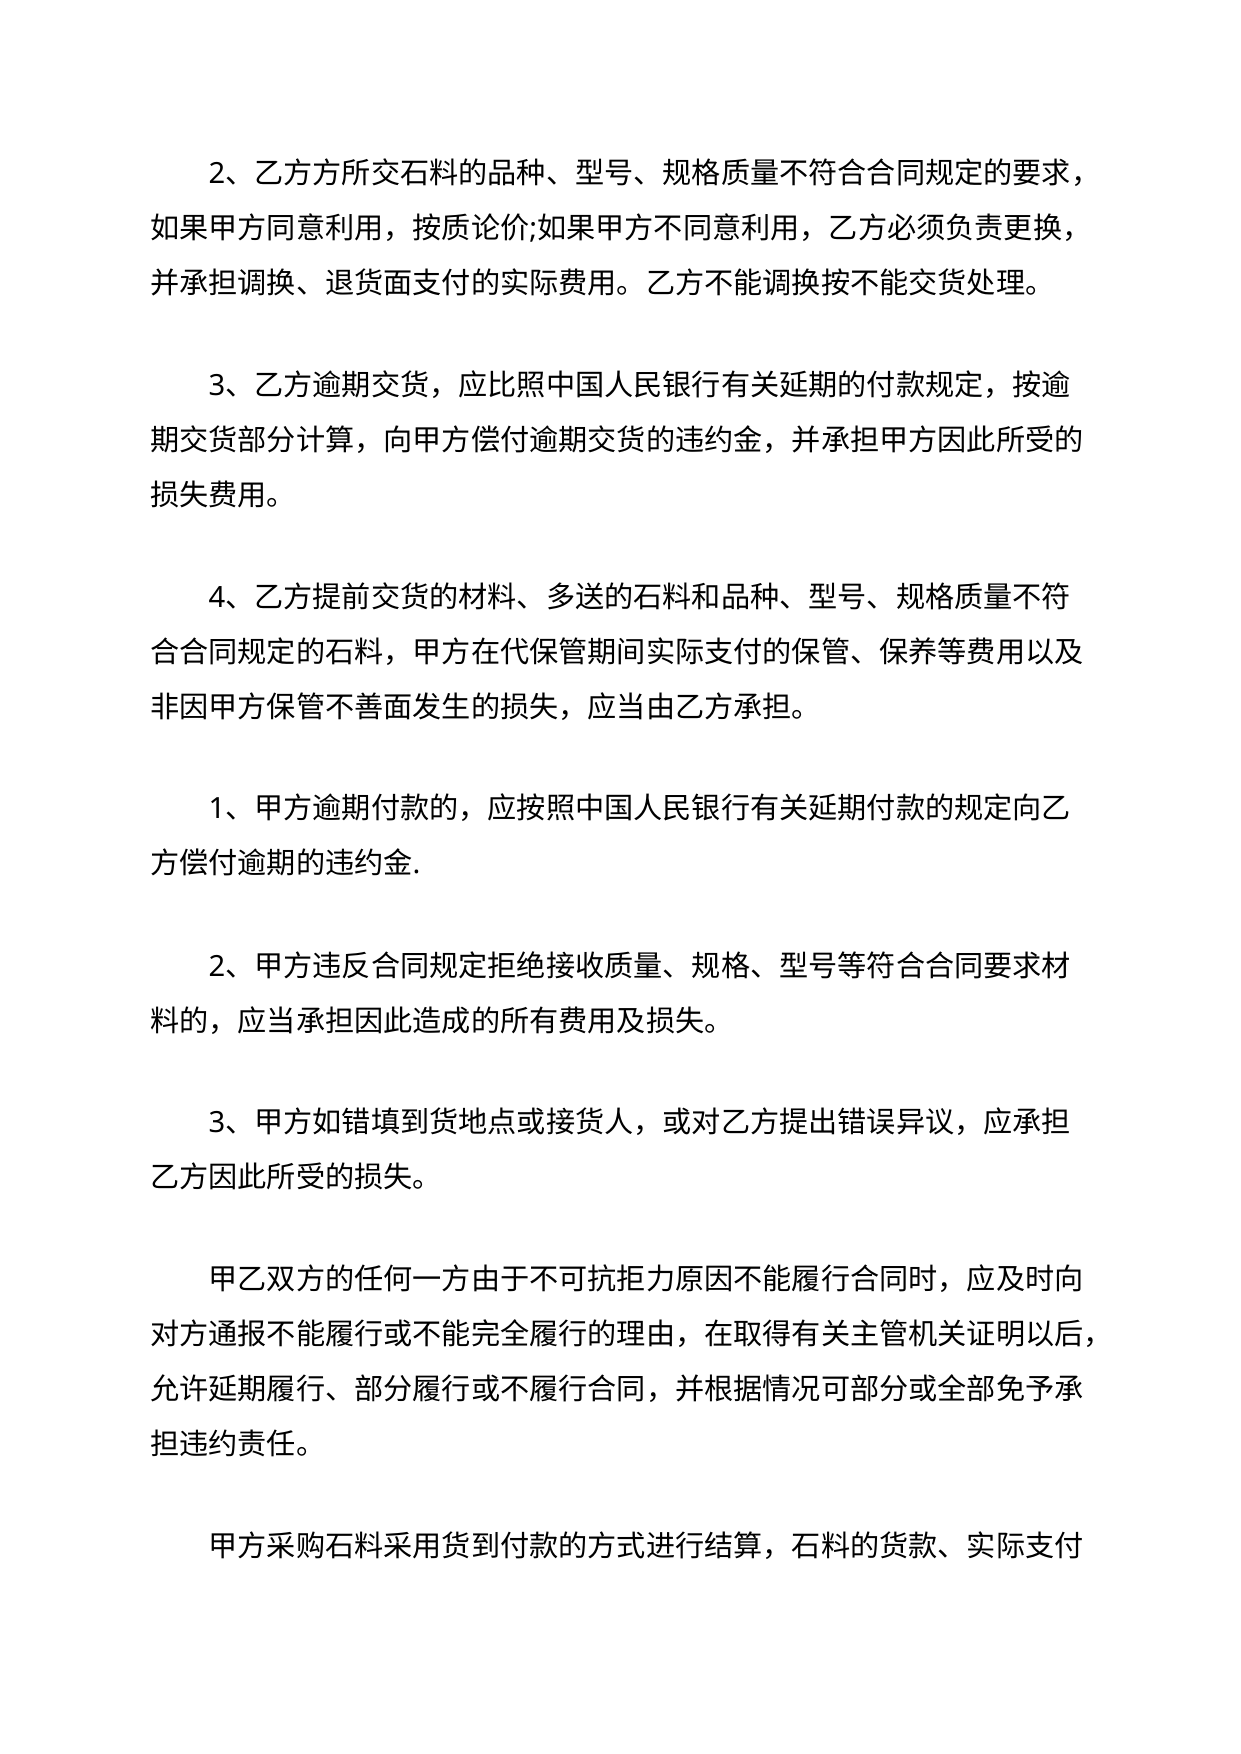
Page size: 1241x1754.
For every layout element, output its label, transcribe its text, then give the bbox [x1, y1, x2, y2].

text 2、甲方违反合同规定拒绝接收质量、规格、型号等符合合同要求材料的，应当承担因此造成的所有费用及损失。 [150, 942, 1090, 1039]
text 1、甲方逾期付款的，应按照中国人民银行有关延期付款的规定向乙方偿付逾期的违约金. [150, 785, 1090, 882]
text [150, 1522, 1090, 1564]
text 3、甲方如错填到货地点或接货人，或对乙方提出错误异议，应承担乙方因此所受的损失。 [150, 1099, 1090, 1196]
text 3、乙方逾期交货，应比照中国人民银行有关延期的付款规定，按逾期交货部分计算，向甲方偿付逾期交货的违约金，并承担甲方因此所受的损失费用。 [150, 362, 1090, 514]
text 2、乙方方所交石料的品种、型号、规格质量不符合合同规定的要求，如果甲方同意利用，按质论价;如果甲方不同意利用，乙方必须负责更换，并承担调换、退货面支付的实际费用。乙方不能调换按不能交货处理。 [150, 150, 1090, 302]
text 4、乙方提前交货的材料、多送的石料和品种、型号、规格质量不符合合同规定的石料，甲方在代保管期间实际支付的保管、保养等费用以及非因甲方保管不善面发生的损失，应当由乙方承担。 [150, 573, 1090, 726]
text 甲乙双方的任何一方由于不可抗拒力原因不能履行合同时，应及时向对方通报不能履行或不能完全履行的理由，在取得有关主管机关证明以后，允许延期履行、部分履行或不履行合同，并根据情况可部分或全部免予承担违约责任。 [150, 1256, 1090, 1463]
